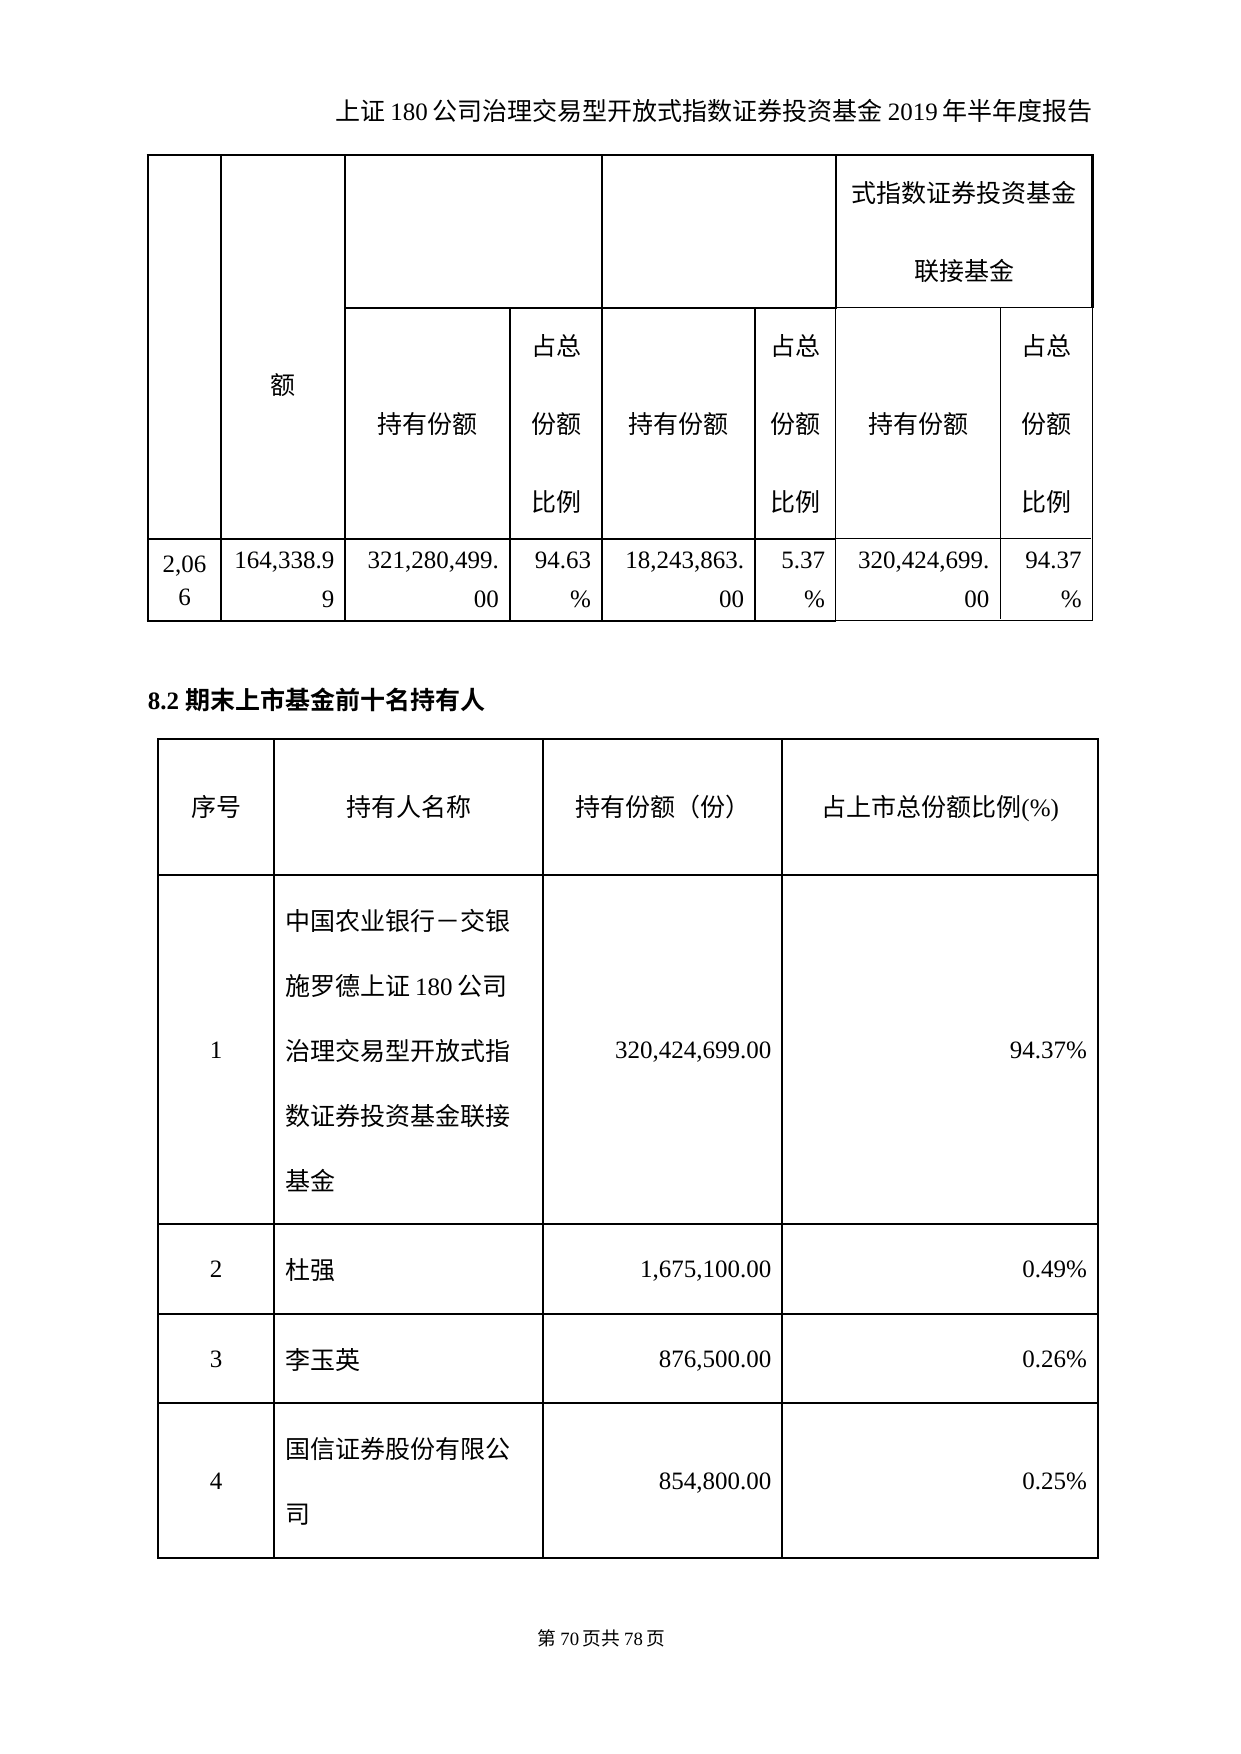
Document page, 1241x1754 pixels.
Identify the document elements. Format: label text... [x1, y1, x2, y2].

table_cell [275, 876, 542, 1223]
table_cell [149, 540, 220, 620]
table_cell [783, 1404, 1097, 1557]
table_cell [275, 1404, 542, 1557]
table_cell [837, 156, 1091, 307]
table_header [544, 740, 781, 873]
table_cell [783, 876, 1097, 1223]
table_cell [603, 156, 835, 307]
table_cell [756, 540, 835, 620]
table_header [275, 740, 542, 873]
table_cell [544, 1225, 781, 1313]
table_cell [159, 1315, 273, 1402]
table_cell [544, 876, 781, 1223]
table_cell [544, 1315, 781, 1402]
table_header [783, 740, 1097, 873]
subtitle 8.2 期末上市基金前十名持有人 [148, 666, 1092, 731]
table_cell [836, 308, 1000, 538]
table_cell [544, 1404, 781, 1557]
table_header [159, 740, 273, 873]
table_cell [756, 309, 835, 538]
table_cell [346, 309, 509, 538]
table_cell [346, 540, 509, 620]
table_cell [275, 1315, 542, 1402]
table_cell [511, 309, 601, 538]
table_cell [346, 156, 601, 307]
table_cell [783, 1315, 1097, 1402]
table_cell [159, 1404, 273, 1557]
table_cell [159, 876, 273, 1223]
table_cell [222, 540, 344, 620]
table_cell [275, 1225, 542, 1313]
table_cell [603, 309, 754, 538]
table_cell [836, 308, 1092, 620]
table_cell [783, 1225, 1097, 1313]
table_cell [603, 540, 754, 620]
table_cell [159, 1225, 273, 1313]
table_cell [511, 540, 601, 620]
